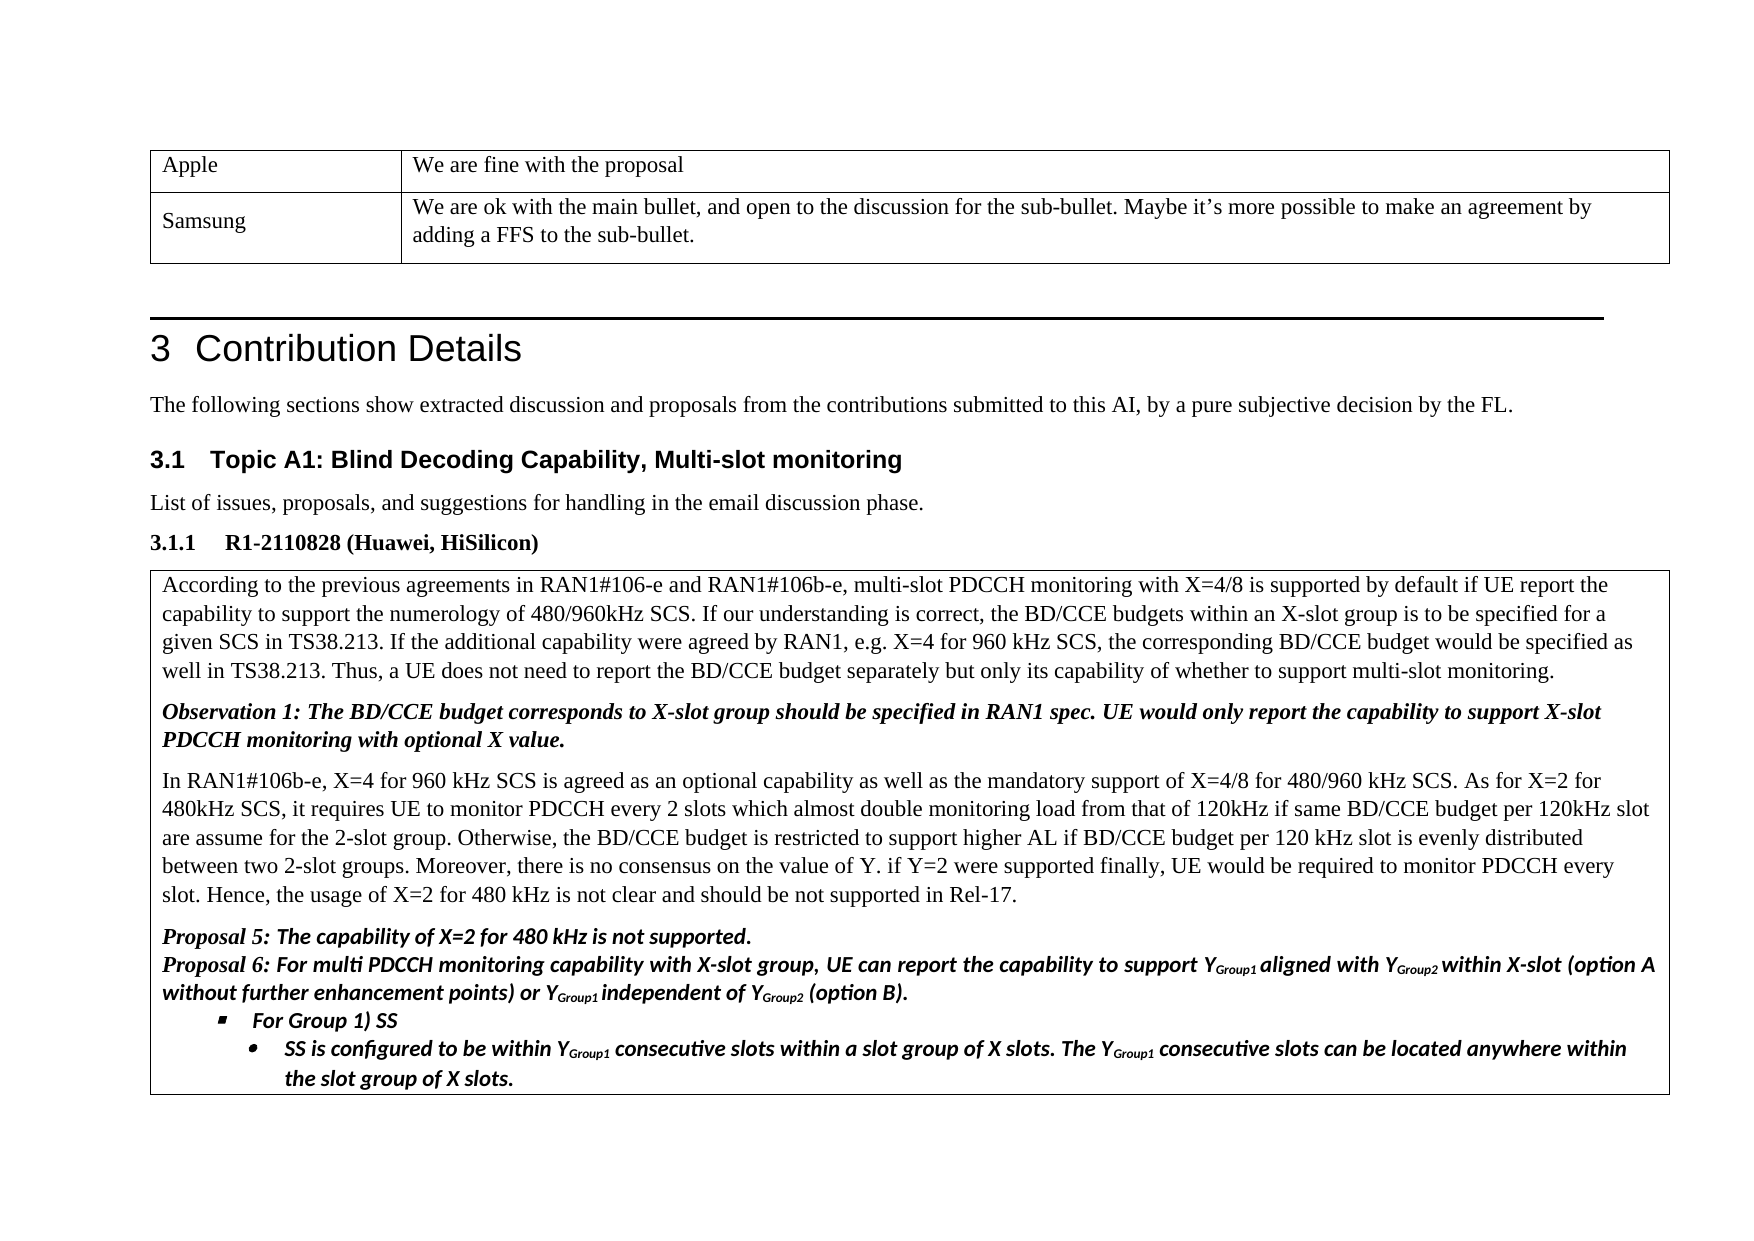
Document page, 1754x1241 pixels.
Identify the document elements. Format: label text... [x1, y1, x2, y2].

subtitle Contribution Details [150, 320, 1604, 369]
table_cell We are fine with the proposal [402, 151, 1669, 192]
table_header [151, 571, 1669, 1094]
table_cell We are ok with the main bullet, and open to the discussion for the sub-bullet. Maybe it’s more possible to make an agreement by adding a FFS to the sub-bullet. [402, 193, 1669, 262]
table_cell Samsung [151, 193, 401, 262]
subtitle R1-2110828 (Huawei, HiSilicon) [150, 529, 1604, 556]
subtitle Topic A1: Blind Decoding Capability, Multi-slot monitoring [150, 445, 1604, 474]
text List of issues, proposals, and suggestions for handling in the email discussion phase. [150, 488, 1604, 515]
table_cell Apple [151, 151, 401, 192]
text The following sections show extracted discussion and proposals from the contributions submitted to this AI, by a pure subjective decision by the FL. [150, 392, 1604, 418]
